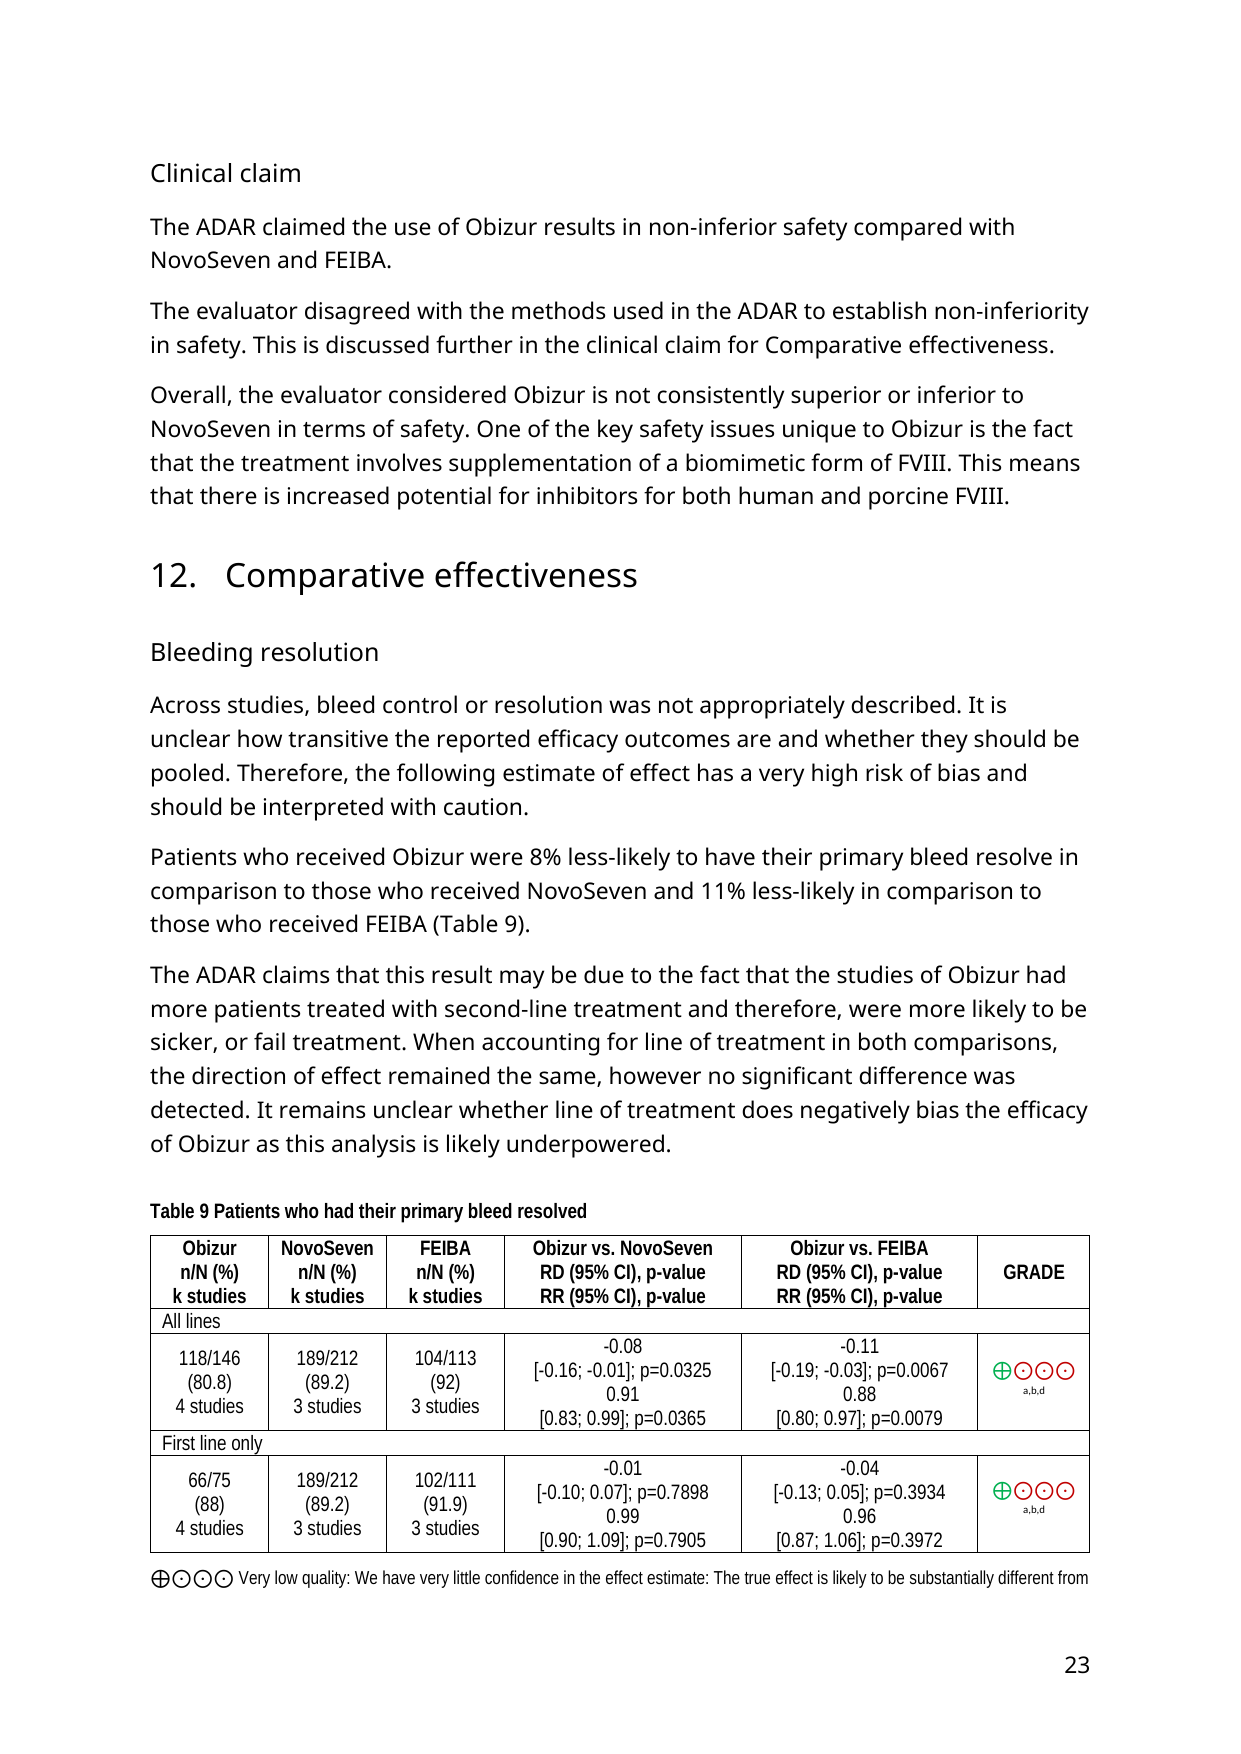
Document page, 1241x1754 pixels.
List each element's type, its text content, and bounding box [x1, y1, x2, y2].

subtitle 12. Comparative effectiveness [150, 551, 1090, 597]
table_header FEIBA n/N (%) k studies [387, 1236, 504, 1308]
text The ADAR claimed the use of Obizur results in non-inferior safety compared with NovoSeven and FEIBA. [150, 211, 1090, 276]
table_cell ⨁⨀⨀⨀ a,b,d [978, 1334, 1089, 1430]
subtitle Bleeding resolution [150, 634, 1090, 668]
table_cell First line only [151, 1431, 1089, 1455]
text Patients who received Obizur were 8% less-likely to have their primary bleed resolve in comparison to those who received NovoSeven and 11% less-likely in comparison to those who received FEIBA (Table 9). [150, 841, 1090, 940]
text The evaluator disagreed with the methods used in the ADAR to establish non-inferiority in safety. This is discussed further in the clinical claim for Comparative effectiveness. [150, 295, 1090, 360]
table_cell 189/212 (89.2) 3 studies [269, 1334, 386, 1430]
table_header GRADE [978, 1236, 1089, 1308]
table_cell All lines [151, 1309, 1089, 1333]
table_header NovoSeven n/N (%) k studies [269, 1236, 386, 1308]
table_header Obizur vs. NovoSeven RD (95% CI), p-value RR (95% CI), p-value [505, 1236, 741, 1308]
table_header Obizur vs. FEIBA RD (95% CI), p-value RR (95% CI), p-value [742, 1236, 977, 1308]
table_cell 104/113 (92) 3 studies [387, 1334, 504, 1430]
table_cell 189/212 (89.2) 3 studies [269, 1456, 386, 1552]
table_cell 102/111 (91.9) 3 studies [387, 1456, 504, 1552]
text Across studies, bleed control or resolution was not appropriately described. It is unclear how transitive the reported efficacy outcomes are and whether they should be pooled. Therefore, the following estimate of effect has a very high risk of bias and should be interpreted with caution. [150, 689, 1090, 822]
table_cell -0.11 [-0.19; -0.03]; p=0.0067 0.88 [0.80; 0.97]; p=0.0079 [742, 1334, 977, 1430]
table_header Obizur n/N (%) k studies [151, 1236, 268, 1308]
table_cell 118/146 (80.8) 4 studies [151, 1334, 268, 1430]
table_cell 66/75 (88) 4 studies [151, 1456, 268, 1552]
table_cell ⨁⨀⨀⨀ a,b,d [978, 1456, 1089, 1552]
table_cell -0.01 [-0.10; 0.07]; p=0.7898 0.99 [0.90; 1.09]; p=0.7905 [505, 1456, 741, 1552]
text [150, 1566, 1090, 1588]
text The ADAR claims that this result may be due to the fact that the studies of Obizur had more patients treated with second-line treatment and therefore, were more likely to be sicker, or fail treatment. When accounting for line of treatment in both comparisons, the direction of effect remained the same, however no significant difference was detected. It remains unclear whether line of treatment does negatively bias the efficacy of Obizur as this analysis is likely underpowered. [150, 959, 1090, 1159]
text Overall, the evaluator considered Obizur is not consistently superior or inferior to NovoSeven in terms of safety. One of the key safety issues unique to Obizur is the fact that the treatment involves supplementation of a biomimetic form of FVIII. This means that there is increased potential for inhibitors for both human and porcine FVIII. [150, 379, 1090, 511]
table_cell -0.08 [-0.16; -0.01]; p=0.0325 0.91 [0.83; 0.99]; p=0.0365 [505, 1334, 741, 1430]
text Table 9 Patients who had their primary bleed resolved [150, 1199, 1090, 1223]
table_cell -0.04 [-0.13; 0.05]; p=0.3934 0.96 [0.87; 1.06]; p=0.3972 [742, 1456, 977, 1552]
subtitle Clinical claim [150, 156, 1090, 190]
